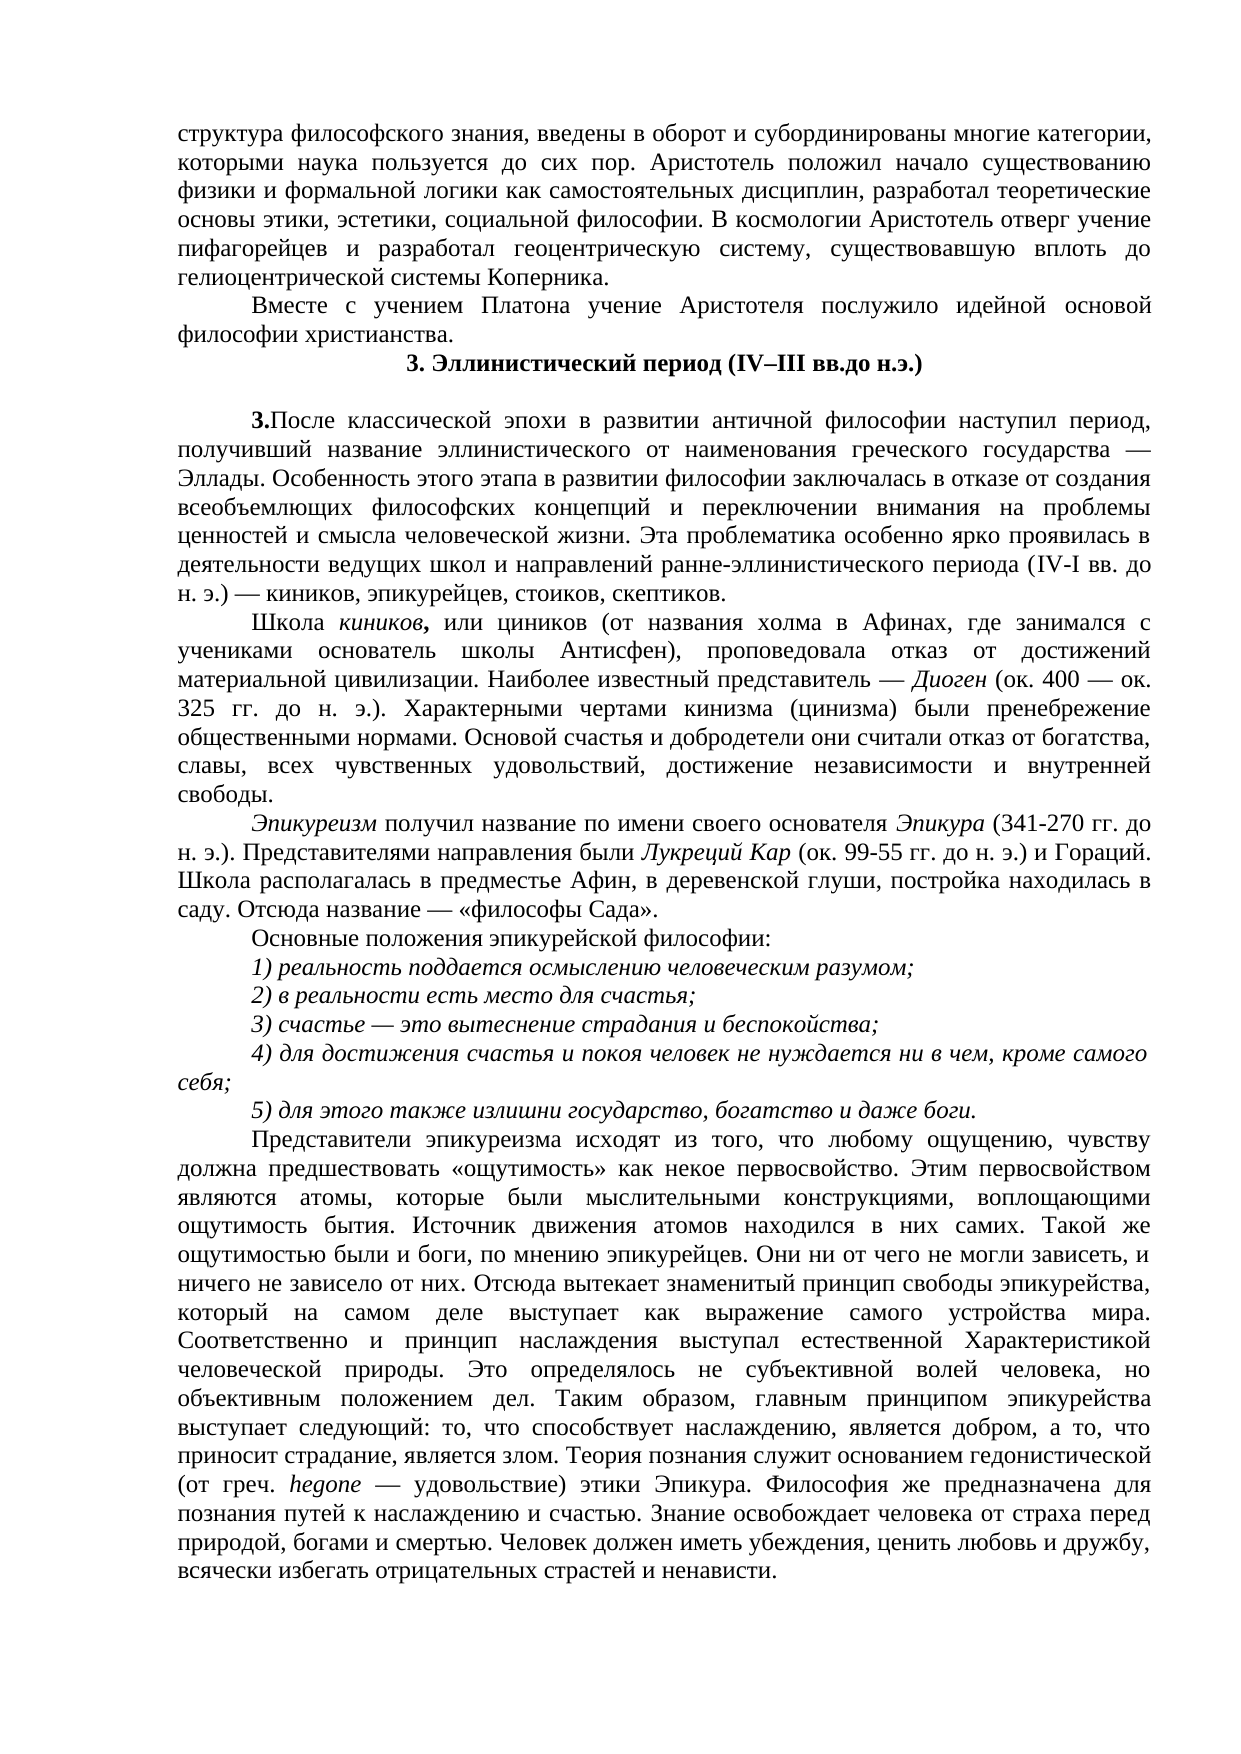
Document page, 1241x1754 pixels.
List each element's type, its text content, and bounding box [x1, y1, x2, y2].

text Представители эпикуреизма исходят из того, что любому ощущению, чувству должна предшествовать «ощутимость» как некое первосвойство. Этим первосвойством являются атомы, которые были мыслительными конструкциями, воплощающими ощутимость бытия. Источник движения атомов находился в них самих. Такой же ощутимостью были и боги, по мнению эпикурейцев. Они ни от чего не могли зависеть, и ничего не зависело от них. Отсюда вытекает знаменитый принцип свободы эпикурейства, который на самом деле выступает как выражение самого устройства мира. Соответственно и принцип наслаждения выступал естественной Характеристикой человеческой природы. Это определялось не субъективной волей человека, но объективным положением дел. Таким образом, главным принципом эпикурейства выступает следующий: то, что способствует наслаждению, является добром, а то, что приносит страдание, является злом. Теория познания служит основанием гедонистической (от греч. hegone — удовольствие) этики Эпикура. Философия же предназначена для познания путей к наслаждению и счастью. Знание освобождает человека от страха перед природой, богами и смертью. Человек должен иметь убеждения, ценить любовь и дружбу, всячески избегать отрицательных страстей и ненависти. [177, 1124, 1152, 1584]
text Основные положения эпикурейской философии: [177, 923, 1152, 952]
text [177, 118, 1152, 291]
text Школа киников, или циников (от названия холма в Афинах, где занимался с учениками основатель школы Антисфен), проповедовала отказ от достижений материальной цивилизации. Наиболее известный представитель — Диоген (ок. 400 — ок. 325 гг. до н. э.). Характерными чертами кинизма (цинизма) были пренебрежение общественными нормами. Основой счастья и добродетели они считали отказ от богатства, славы, всех чувственных удовольствий, достижение независимости и внутренней свободы. [177, 607, 1152, 808]
text 3.После классической эпохи в развитии античной философии наступил период, получивший название эллинистического от наименования греческого государства — Эллады. Особенность этого этапа в развитии философии заключалась в отказе от создания всеобъемлющих философских концепций и переключении внимания на проблемы ценностей и смысла человеческой жизни. Эта проблематика особенно ярко проявилась в деятельности ведущих школ и направлений ранне-эллинистического периода (IV-I вв. до н. э.) — киников, эпикурейцев, стоиков, скептиков. [177, 406, 1152, 607]
text 4) для достижения счастья и покоя человек не нуждается ни в чем, кроме самого себя; [177, 1038, 1152, 1096]
text Вместе с учением Платона учение Аристотеля послужило идейной основой философии христианства. [177, 291, 1152, 348]
text 3) счастье — это вытеснение страдания и беспокойства; [177, 1009, 1152, 1038]
text 2) в реальности есть место для счастья; [177, 981, 1152, 1009]
text 5) для этого также излишни государство, богатство и даже боги. [177, 1096, 1152, 1124]
text 1) реальность поддается осмыслению человеческим разумом; [177, 952, 1152, 981]
text Эпикуреизм получил название по имени своего основателя Эпикура (341-270 гг. до н. э.). Представителями направления были Лукреций Кар (ок. 99-55 гг. до н. э.) и Гораций. Школа располагалась в предместье Афин, в деревенской глуши, постройка находилась в саду. Отсюда название — «философы Сада». [177, 808, 1152, 923]
text 3. Эллинистический период (IV–III вв.до н.э.) [177, 348, 1152, 377]
